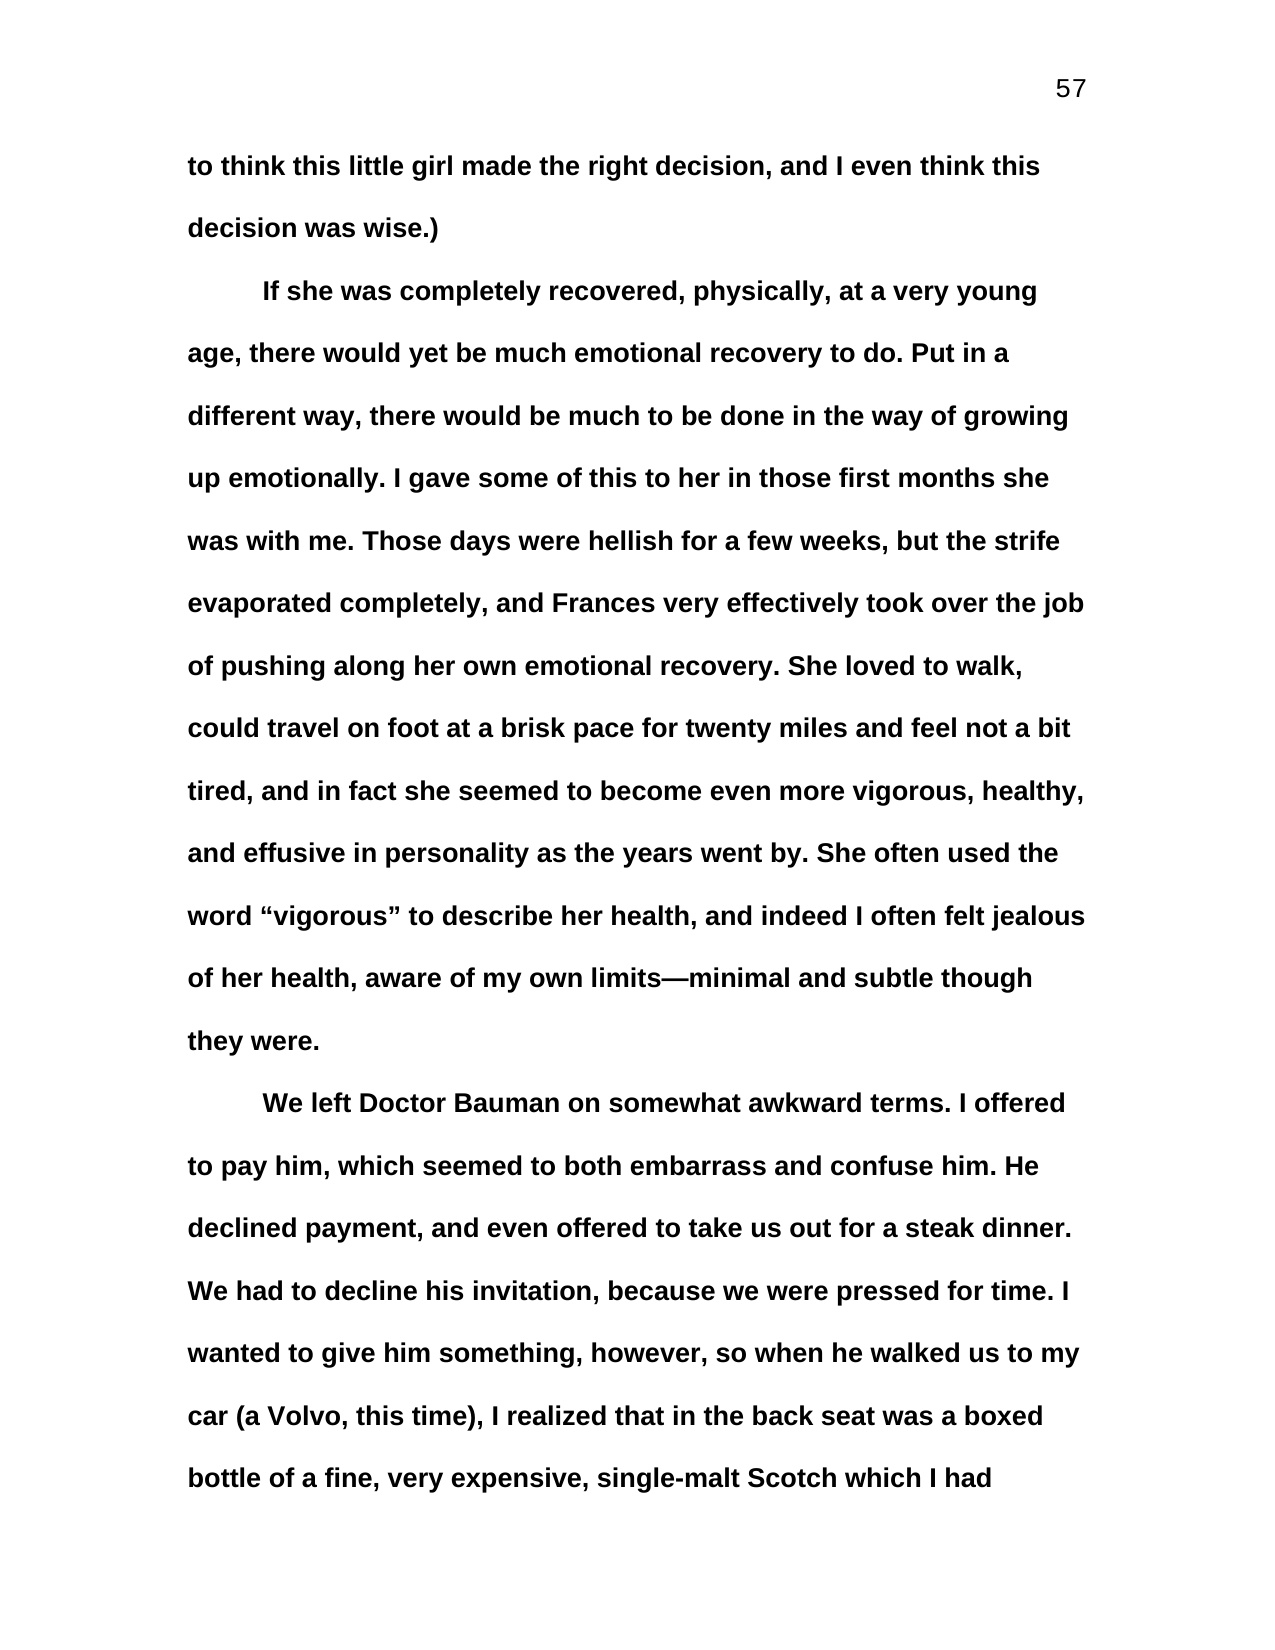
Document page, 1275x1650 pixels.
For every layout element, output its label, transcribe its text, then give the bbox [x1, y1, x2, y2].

text If she was completely recovered, physically, at a very young age, there would yet be much emotional recovery to do. Put in a different way, there would be much to be done in the way of growing up emotionally. I gave some of this to her in those first months she was with me. Those days were hellish for a few weeks, but the strife evaporated completely, and Frances very effectively took over the job of pushing along her own emotional recovery. She loved to walk, could travel on foot at a brisk pace for twenty miles and feel not a bit tired, and in fact she seemed to become even more vigorous, healthy, and effusive in personality as the years went by. She often used the word “vigorous” to describe her health, and indeed I often felt jealous of her health, aware of my own limits—minimal and subtle though they were. [187, 275, 1087, 1056]
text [187, 1087, 1087, 1494]
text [187, 150, 1087, 244]
